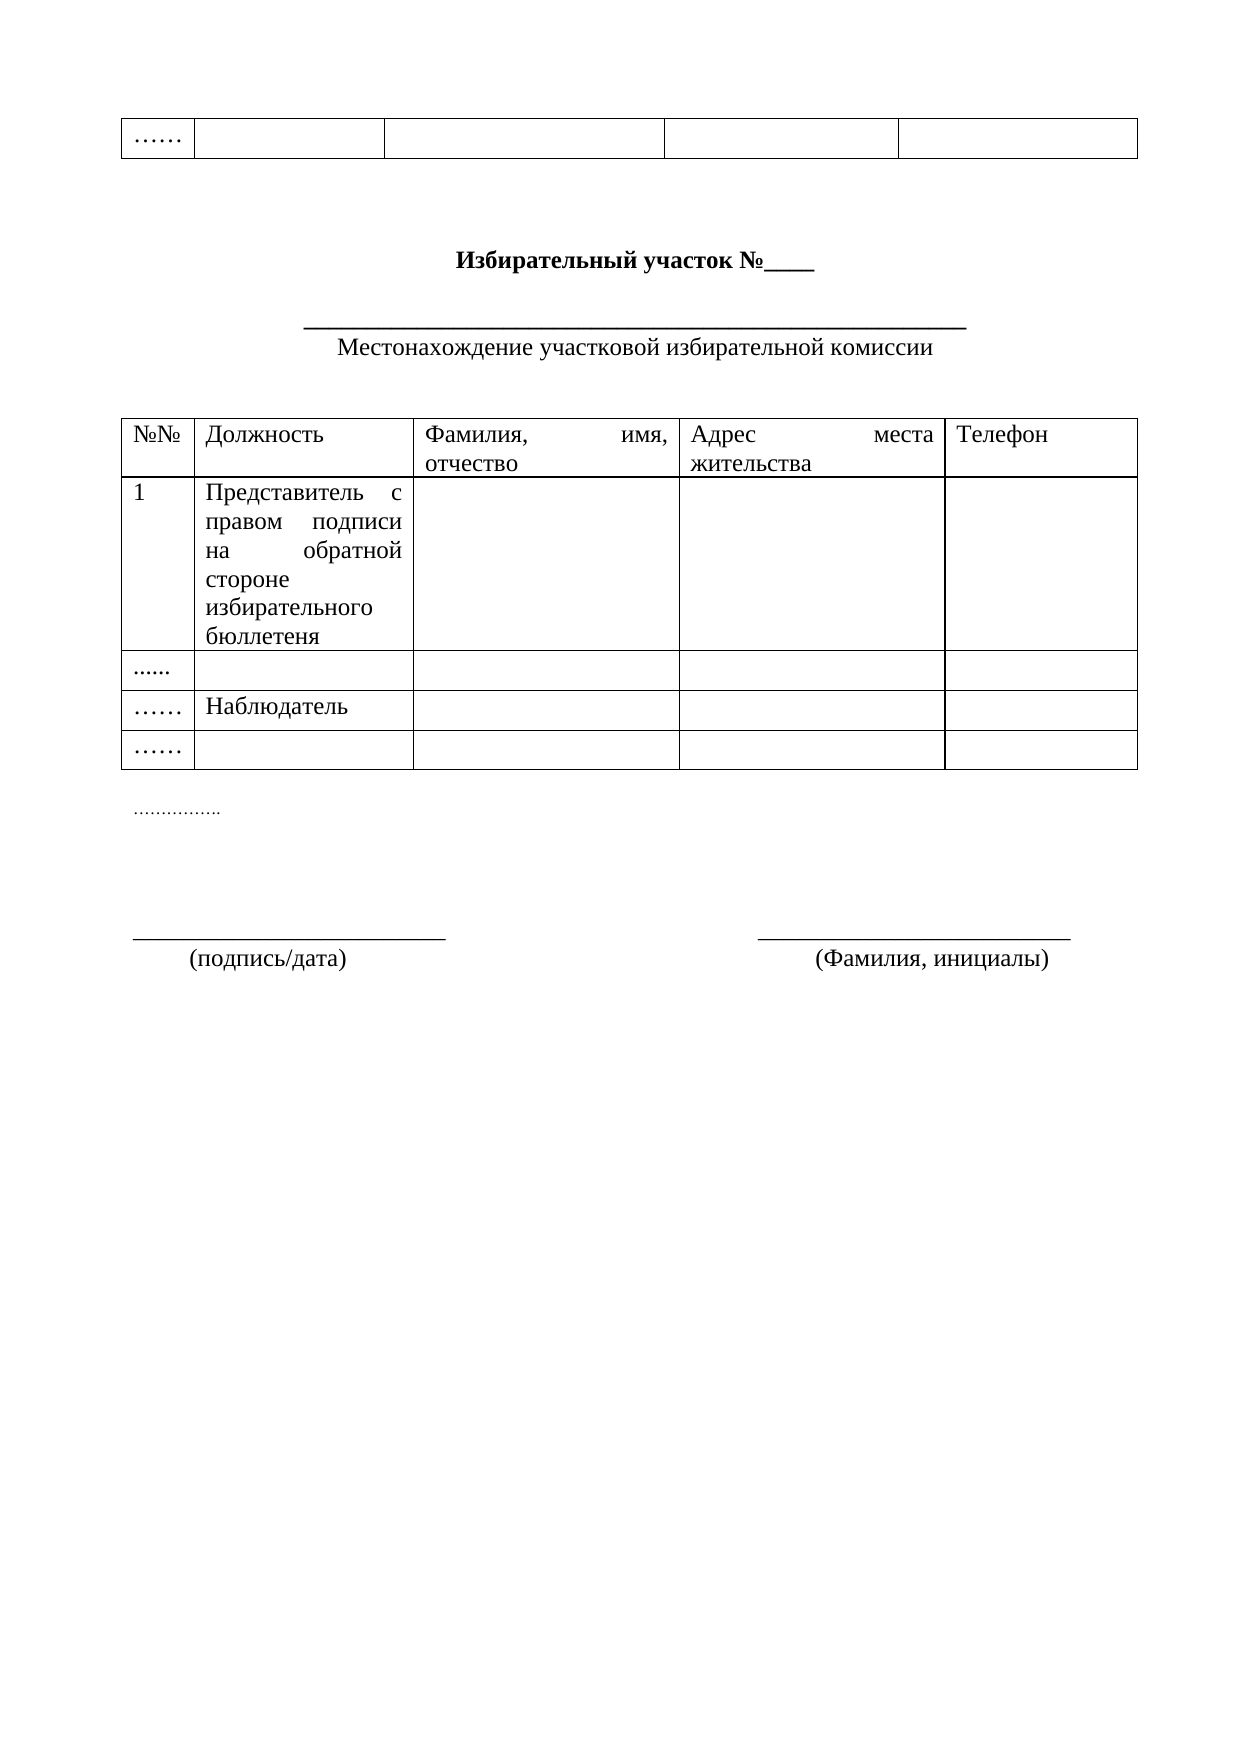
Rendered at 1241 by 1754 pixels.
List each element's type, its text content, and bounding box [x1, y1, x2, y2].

table_cell [899, 119, 1137, 158]
table_cell [680, 691, 944, 729]
table_cell [665, 119, 898, 158]
table_cell [414, 651, 679, 690]
table_cell [385, 119, 664, 158]
table_header №№ [122, 419, 194, 476]
table_cell [680, 651, 944, 690]
table_cell [680, 731, 944, 769]
table_header Должность [195, 419, 413, 476]
table_cell …… [122, 119, 194, 158]
table_cell Наблюдатель [195, 691, 413, 729]
table_cell 1 [122, 478, 194, 650]
table_header Телефон [946, 419, 1137, 476]
table_cell …… [122, 731, 194, 769]
table_cell [680, 478, 944, 650]
table_cell [195, 119, 384, 158]
table_cell [946, 731, 1137, 769]
text (подпись/дата) (Фамилия, инициалы) [133, 943, 1137, 972]
text _________________________ _________________________ [133, 914, 1137, 943]
table_header Адрес места жительства [680, 419, 944, 476]
text _____________________________________________________ [133, 303, 1137, 332]
table_cell Представитель с правом подписи на обратной стороне избирательного бюллетеня [195, 478, 413, 650]
table_cell …… [122, 691, 194, 729]
text Местонахождение участковой избирательной комиссии [133, 332, 1137, 360]
table_cell [946, 691, 1137, 729]
table_cell [946, 478, 1137, 650]
table_cell [946, 651, 1137, 690]
table_cell [414, 731, 679, 769]
table_cell [414, 691, 679, 729]
table_cell [414, 478, 679, 650]
table_cell [195, 651, 413, 690]
text ……………. [133, 799, 1137, 818]
text Избирательный участок №____ [133, 245, 1137, 274]
table_cell ...... [122, 651, 194, 690]
table_header Фамилия, имя, отчество [414, 419, 679, 476]
table_cell [195, 731, 413, 769]
